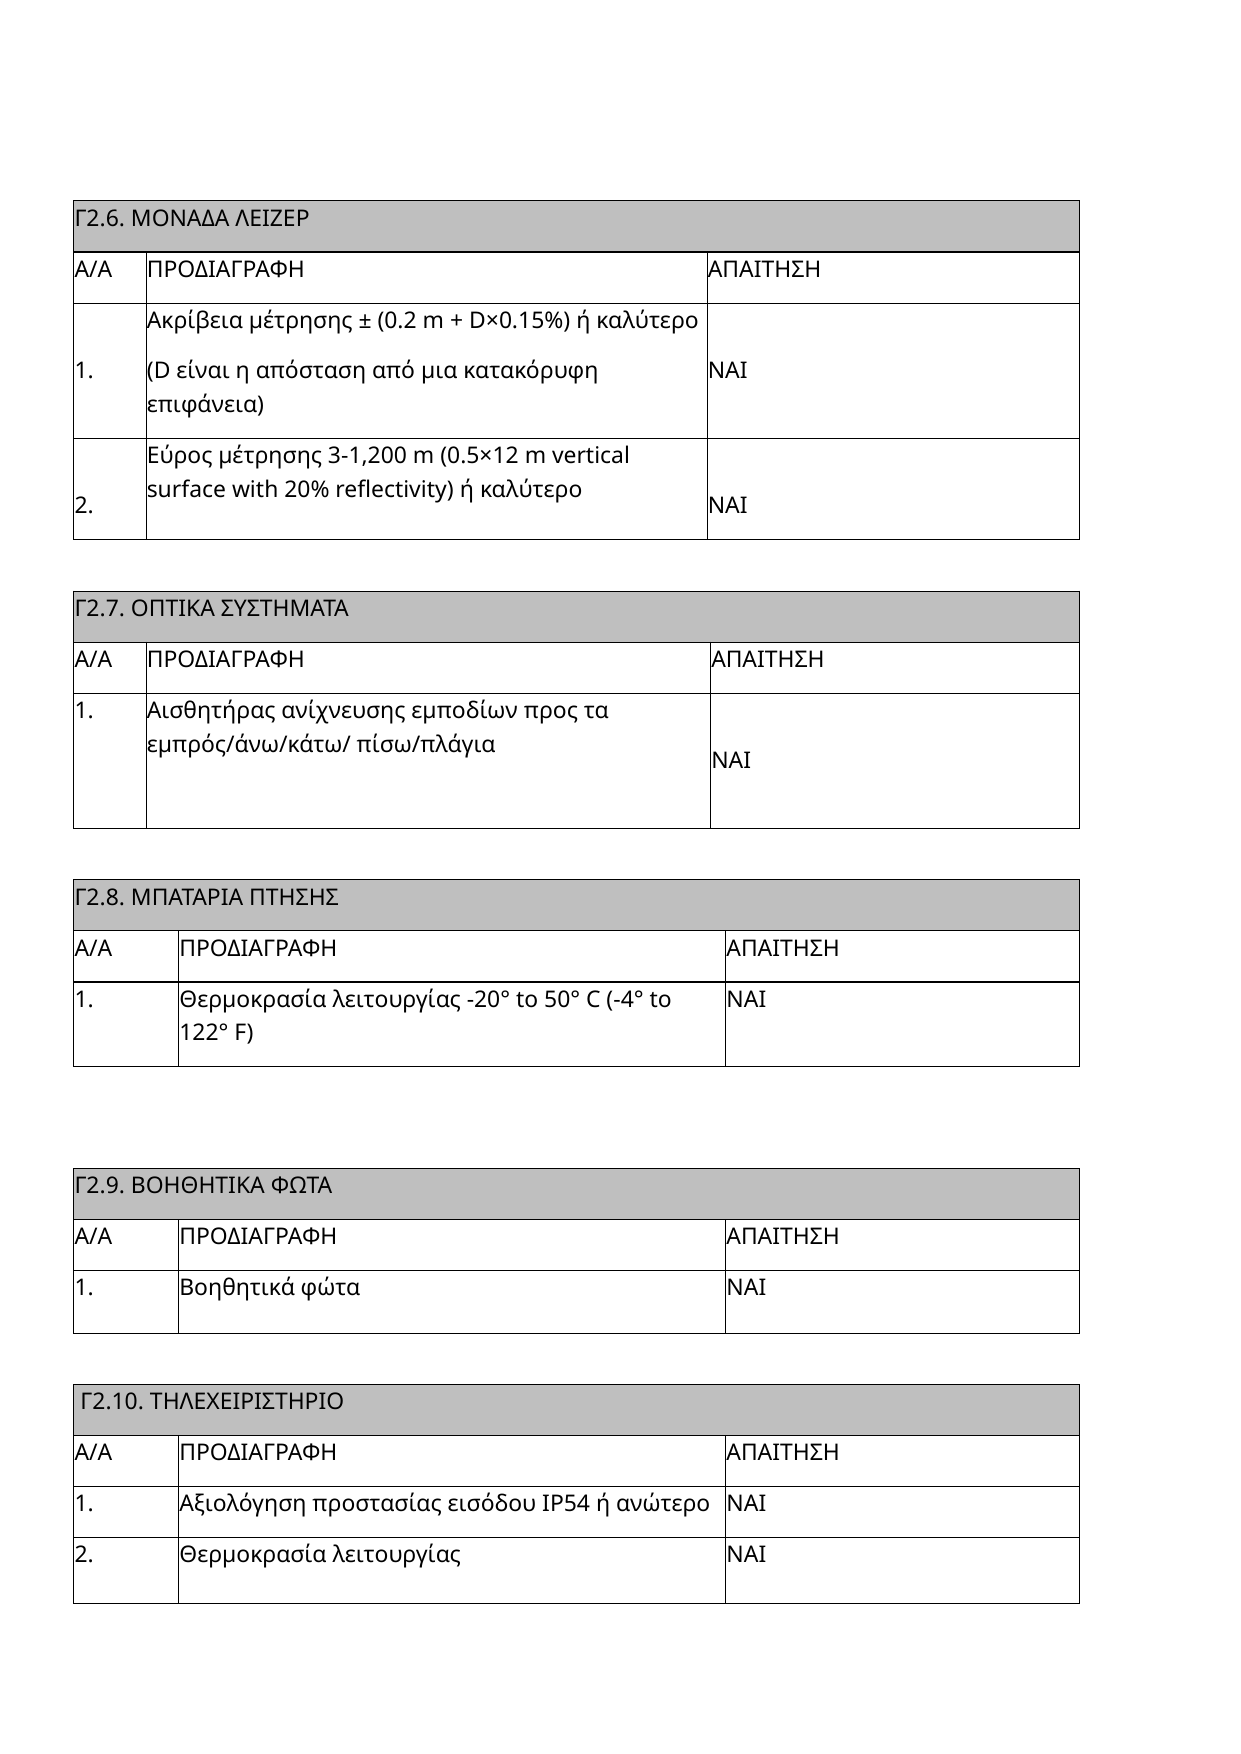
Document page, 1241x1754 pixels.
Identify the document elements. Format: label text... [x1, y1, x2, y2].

table_cell ΑΠΑΙΤΗΣΗ [708, 253, 1079, 302]
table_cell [179, 1538, 725, 1603]
table_cell Α/Α [74, 1220, 178, 1270]
table_cell ΠΡΟΔΙΑΓΡΑΦΗ [179, 931, 725, 981]
table_cell 1. [74, 983, 178, 1066]
table_cell ΝΑΙ [711, 694, 1079, 828]
table_cell Θερμοκρασία λειτουργίας -20° to 50° C (-4° to 122° F) [179, 983, 725, 1066]
table_cell NAI [726, 1271, 1079, 1333]
table_cell Α/Α [74, 1436, 178, 1486]
table_cell ΑΠΑΙΤΗΣΗ [726, 1220, 1079, 1270]
table_cell Ακρίβεια μέτρησης ± (0.2 m + D×0.15%) ή καλύτερο (D είναι η απόσταση από μια κατακόρυφη επιφάνεια) [147, 304, 707, 438]
table_cell ΝΑΙ [726, 1487, 1079, 1537]
table_cell ΝΑΙ [708, 439, 1079, 539]
table_header Γ2.10. ΤΗΛΕΧΕΙΡΙΣΤΗΡΙΟ [74, 1385, 1079, 1435]
table_header Γ2.7. ΟΠΤΙΚΑ ΣΥΣΤΗΜΑΤΑ [74, 592, 1079, 642]
table_cell 1. [74, 694, 146, 828]
table_header Γ2.8. ΜΠΑΤΑΡΙΑ ΠΤΗΣΗΣ [74, 880, 1079, 930]
table_cell 2. [74, 439, 146, 539]
table_cell Αξιολόγηση προστασίας εισόδου IP54 ή ανώτερο [179, 1487, 725, 1537]
table_cell ΠΡΟΔΙΑΓΡΑΦΗ [179, 1436, 725, 1486]
table_cell Α/Α [74, 253, 146, 302]
table_cell 1. [74, 304, 146, 438]
table_cell ΠΡΟΔΙΑΓΡΑΦΗ [147, 643, 710, 693]
table_cell ΠΡΟΔΙΑΓΡΑΦΗ [179, 1220, 725, 1270]
table_cell ΑΠΑΙΤΗΣΗ [726, 931, 1079, 981]
table_cell 1. [74, 1487, 178, 1537]
table_cell Α/Α [74, 643, 146, 693]
table_cell Α/Α [74, 931, 178, 981]
table_cell ΝΑΙ [726, 983, 1079, 1066]
table_cell 1. [74, 1271, 178, 1333]
table_cell ΠΡΟΔΙΑΓΡΑΦΗ [147, 253, 707, 302]
table_cell ΑΠΑΙΤΗΣΗ [711, 643, 1079, 693]
table_cell Βοηθητικά φώτα [179, 1271, 725, 1333]
table_cell 2. [74, 1538, 178, 1603]
table_header Γ2.9. ΒΟΗΘΗΤΙΚΑ ΦΩΤΑ [74, 1169, 1079, 1219]
table_cell Αισθητήρας ανίχνευσης εμποδίων προς τα εμπρός/άνω/κάτω/ πίσω/πλάγια [147, 694, 710, 828]
table_cell NAI [726, 1538, 1079, 1603]
table_cell Εύρος μέτρησης 3-1,200 m (0.5×12 m vertical surface with 20% reflectivity) ή καλύτερο [147, 439, 707, 539]
table_cell ΑΠΑΙΤΗΣΗ [726, 1436, 1079, 1486]
table_header Γ2.6. ΜΟΝΑΔΑ ΛΕΙΖΕΡ [74, 201, 1079, 251]
table_cell ΝΑΙ [708, 304, 1079, 438]
